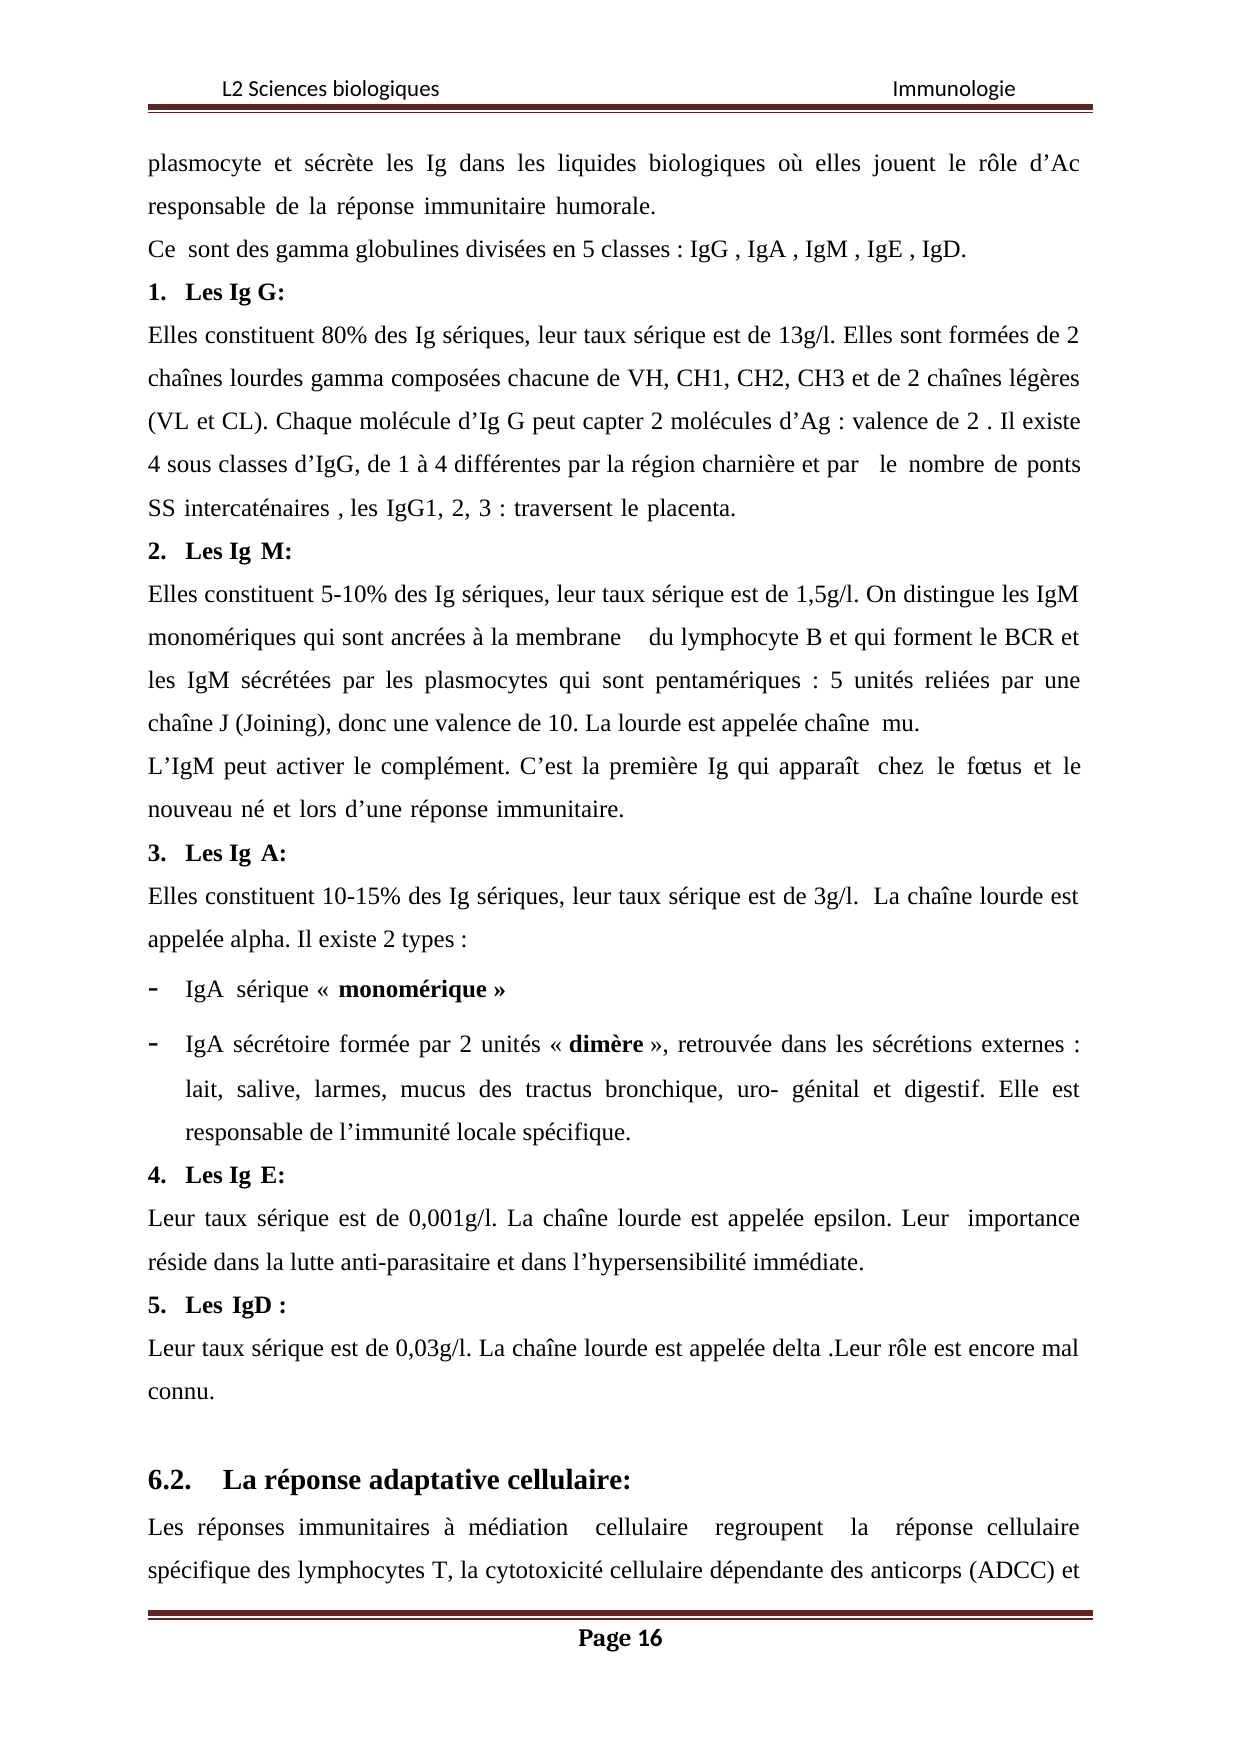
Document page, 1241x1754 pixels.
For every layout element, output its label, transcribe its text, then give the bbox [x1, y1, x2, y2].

text Leur taux sérique est de 0,03g/l. La chaîne lourde est appelée delta .Leur rôle est encore mal connu. [148, 1333, 1081, 1405]
text Elles constituent 10-15% des Ig sériques, leur taux sérique est de 3g/l. La chaîne lourde est appelée alpha. Il existe 2 types : [148, 881, 1081, 953]
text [148, 1512, 1081, 1584]
text Ce sont des gamma globulines divisées en 5 classes : IgG , IgA , IgM , IgE , IgD. [148, 234, 1081, 263]
text L’IgM peut activer le complément. C’est la première Ig qui apparaît chez le fœtus et le nouveau né et lors d’une réponse immunitaire. [148, 751, 1081, 823]
subtitle Les Ig E: [148, 1160, 1093, 1189]
text Elles constituent 5-10% des Ig sériques, leur taux sérique est de 1,5g/l. On distingue les IgM monomériques qui sont ancrées à la membrane du lymphocyte B et qui forment le BCR et les IgM sécrétées par les plasmocytes qui sont pentamériques : 5 unités reliées par une chaîne J (Joining), donc une valence de 10. La lourde est appelée chaîne mu. [148, 579, 1081, 737]
text Leur taux sérique est de 0,001g/l. La chaîne lourde est appelée epsilon. Leur importance réside dans la lutte anti-parasitaire et dans l’hypersensibilité immédiate. [148, 1203, 1081, 1275]
list Les Ig M: [148, 536, 1081, 564]
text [148, 148, 1081, 219]
list IgA sérique « monomérique » [148, 967, 1081, 1004]
list Les Ig G: [148, 277, 1081, 306]
list Les IgD : [148, 1290, 1081, 1318]
list Les Ig A: [148, 838, 1081, 866]
text Elles constituent 80% des Ig sériques, leur taux sérique est de 13g/l. Elles sont formées de 2 chaînes lourdes gamma composées chacune de VH, CH1, CH2, CH3 et de 2 chaînes légères (VL et CL). Chaque molécule d’Ig G peut capter 2 molécules d’Ag : valence de 2 . Il existe 4 sous classes d’IgG, de 1 à 4 différentes par la région charnière et par le nombre de ponts SS intercaténaires , les IgG1, 2, 3 : traversent le placenta. [148, 320, 1081, 521]
list IgA sécrétoire formée par 2 unités « dimère », retrouvée dans les sécrétions externes : lait, salive, larmes, mucus des tractus bronchique, uro- génital et digestif. Elle est responsable de l’immunité locale spécifique. [148, 1023, 1081, 1146]
list La réponse adaptative cellulaire: [148, 1462, 1093, 1496]
